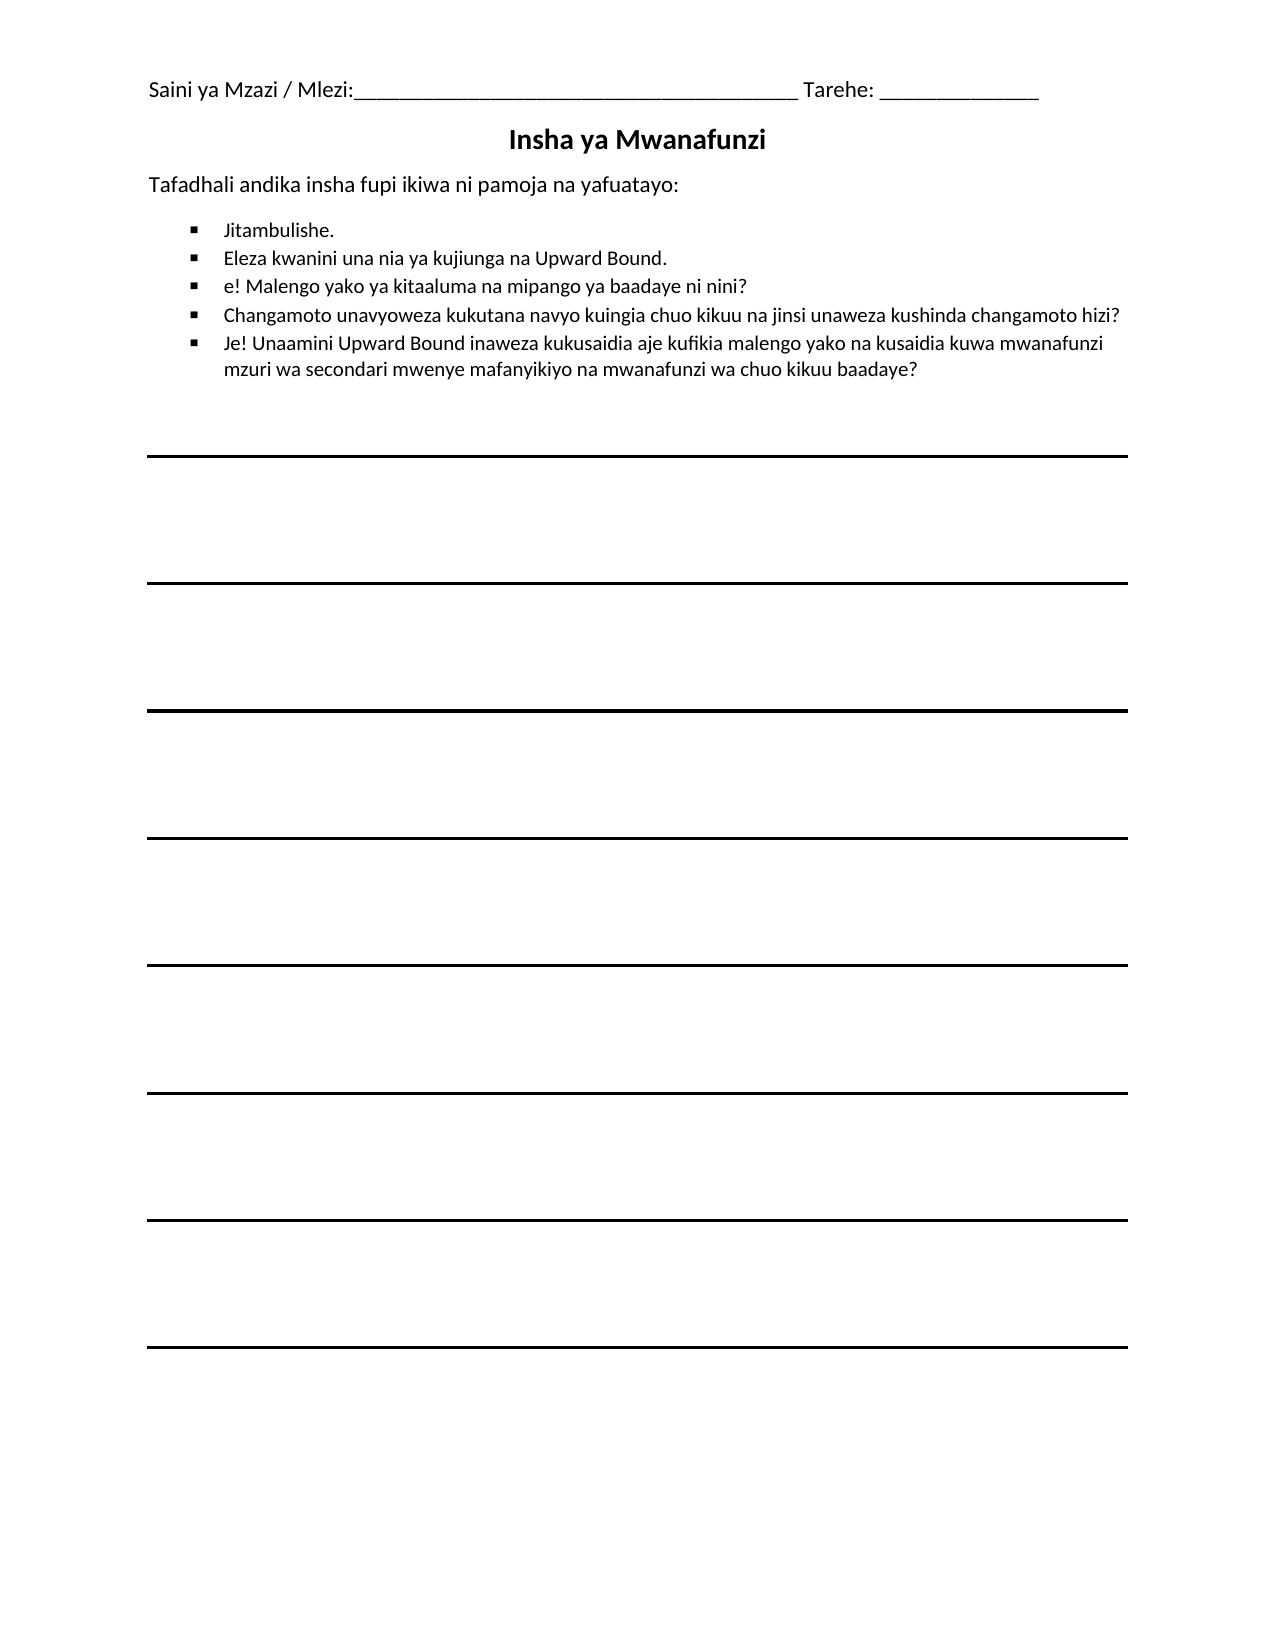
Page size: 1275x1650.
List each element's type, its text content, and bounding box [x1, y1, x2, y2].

list Jitambulishe. [186, 217, 1126, 242]
list Eleza kwanini una nia ya kujiunga na Upward Bound. [186, 245, 1126, 271]
text Saini ya Mzazi / Mlezi:_______________________________________ Tarehe: ______________ [148, 75, 1126, 103]
subtitle Insha ya Mwanafunzi [150, 121, 1125, 157]
list Changamoto unavyoweza kukutana navyo kuingia chuo kikuu na jinsi unaweza kushinda changamoto hizi? [186, 302, 1126, 327]
list Je! Unaamini Upward Bound inaweza kukusaidia aje kufikia malengo yako na kusaidia kuwa mwanafunzi mzuri wa secondari mwenye mafanyikiyo na mwanafunzi wa chuo kikuu baadaye? [186, 330, 1126, 382]
text Tafadhali andika insha fupi ikiwa ni pamoja na yafuatayo: [148, 171, 1126, 198]
list e! Malengo yako ya kitaaluma na mipango ya baadaye ni nini? [186, 274, 1126, 299]
